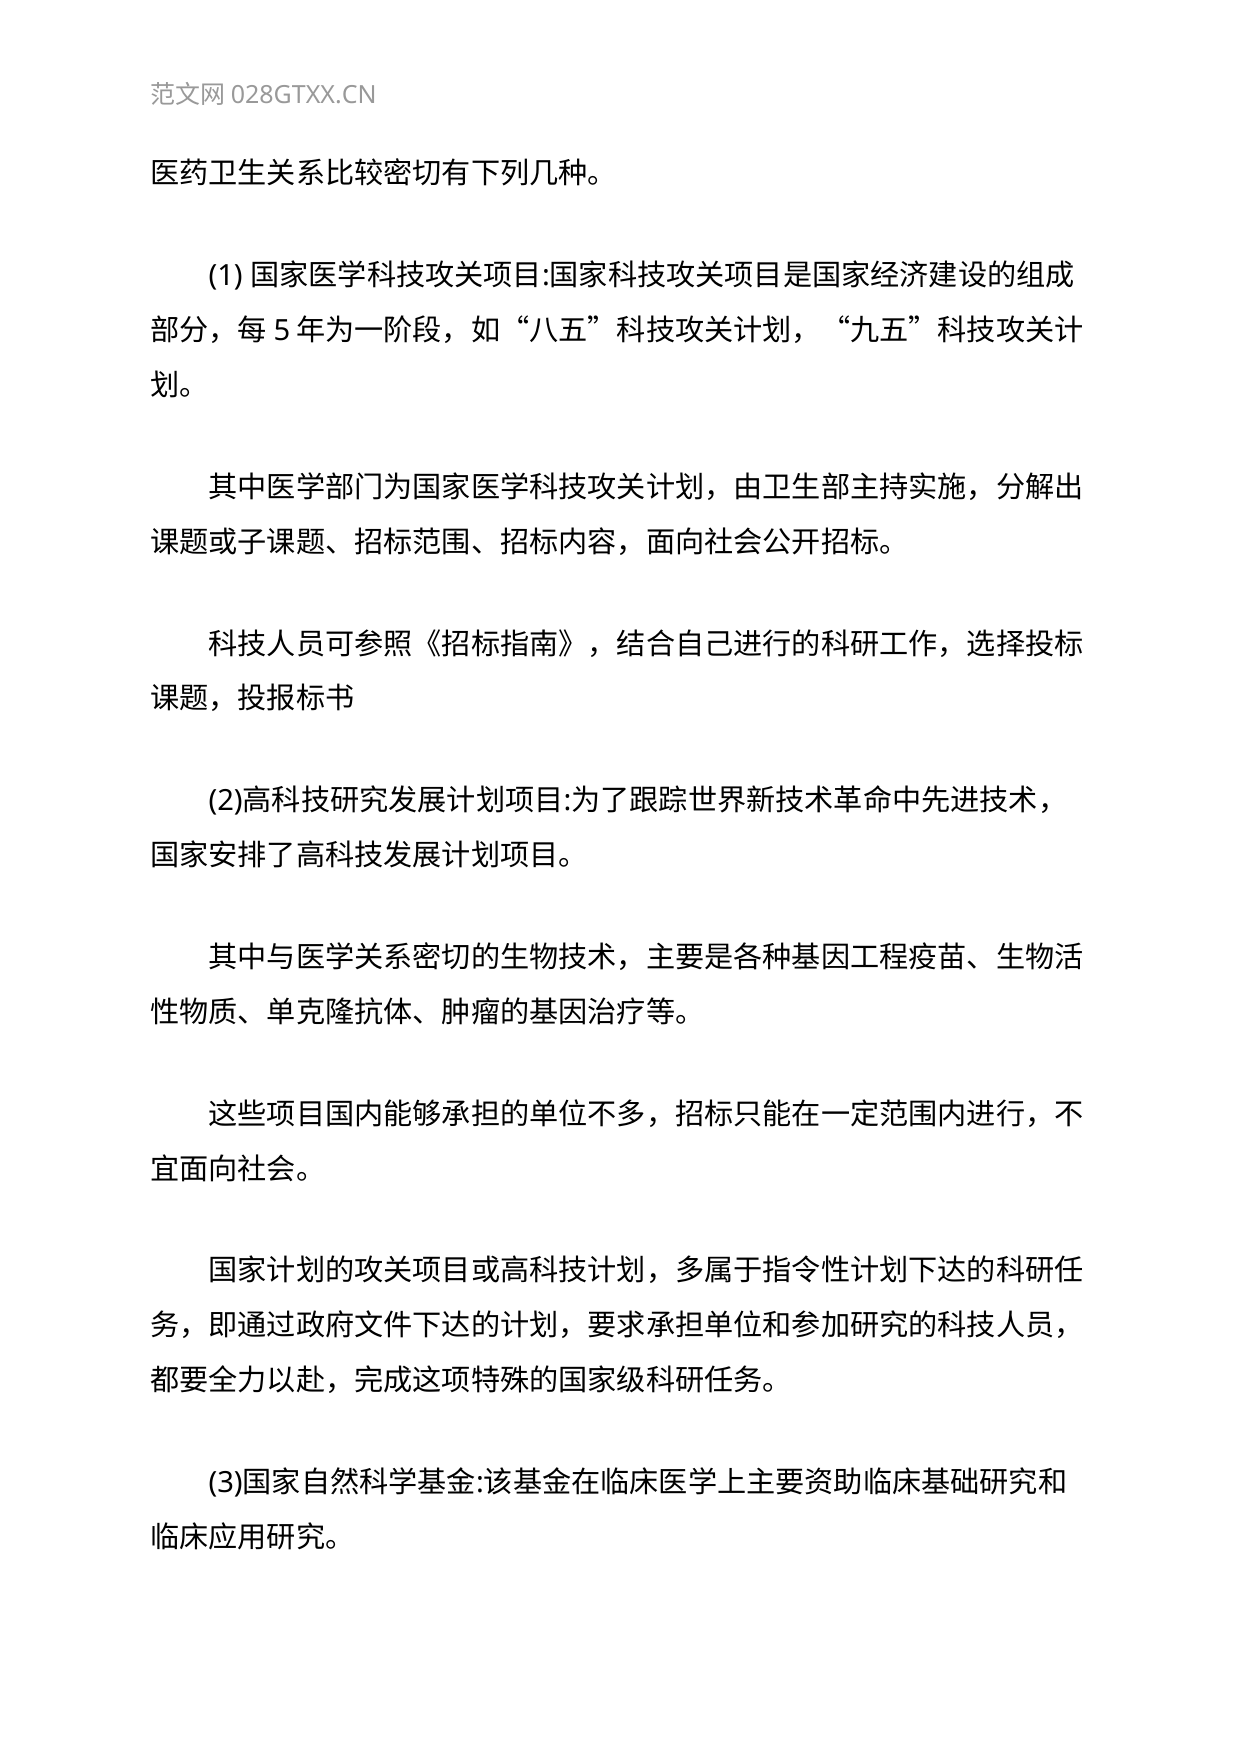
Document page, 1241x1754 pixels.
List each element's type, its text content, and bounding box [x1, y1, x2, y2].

text 其中医学部门为国家医学科技攻关计划，由卫生部主持实施，分解出课题或子课题、招标范围、招标内容，面向社会公开招标。 [150, 463, 1090, 561]
text 国家计划的攻关项目或高科技计划，多属于指令性计划下达的科研任务，即通过政府文件下达的计划，要求承担单位和参加研究的科技人员，都要全力以赴，完成这项特殊的国家级科研任务。 [150, 1247, 1090, 1399]
text (1) 国家医学科技攻关项目:国家科技攻关项目是国家经济建设的组成部分，每 5年为一阶段，如“八五”科技攻关计划，“九五”科技攻关计划。 [150, 252, 1090, 404]
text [150, 150, 1090, 192]
text 其中与医学关系密切的生物技术，主要是各种基因工程疫苗、生物活性物质、单克隆抗体、肿瘤的基因治疗等。 [150, 934, 1090, 1031]
text (2)高科技研究发展计划项目:为了跟踪世界新技术革命中先进技术，国家安排了高科技发展计划项目。 [150, 777, 1090, 874]
text 科技人员可参照《招标指南》，结合自己进行的科研工作，选择投标课题，投报标书 [150, 620, 1090, 717]
text (3)国家自然科学基金:该基金在临床医学上主要资助临床基础研究和临床应用研究。 [150, 1458, 1090, 1556]
text 这些项目国内能够承担的单位不多，招标只能在一定范围内进行，不宜面向社会。 [150, 1090, 1090, 1187]
